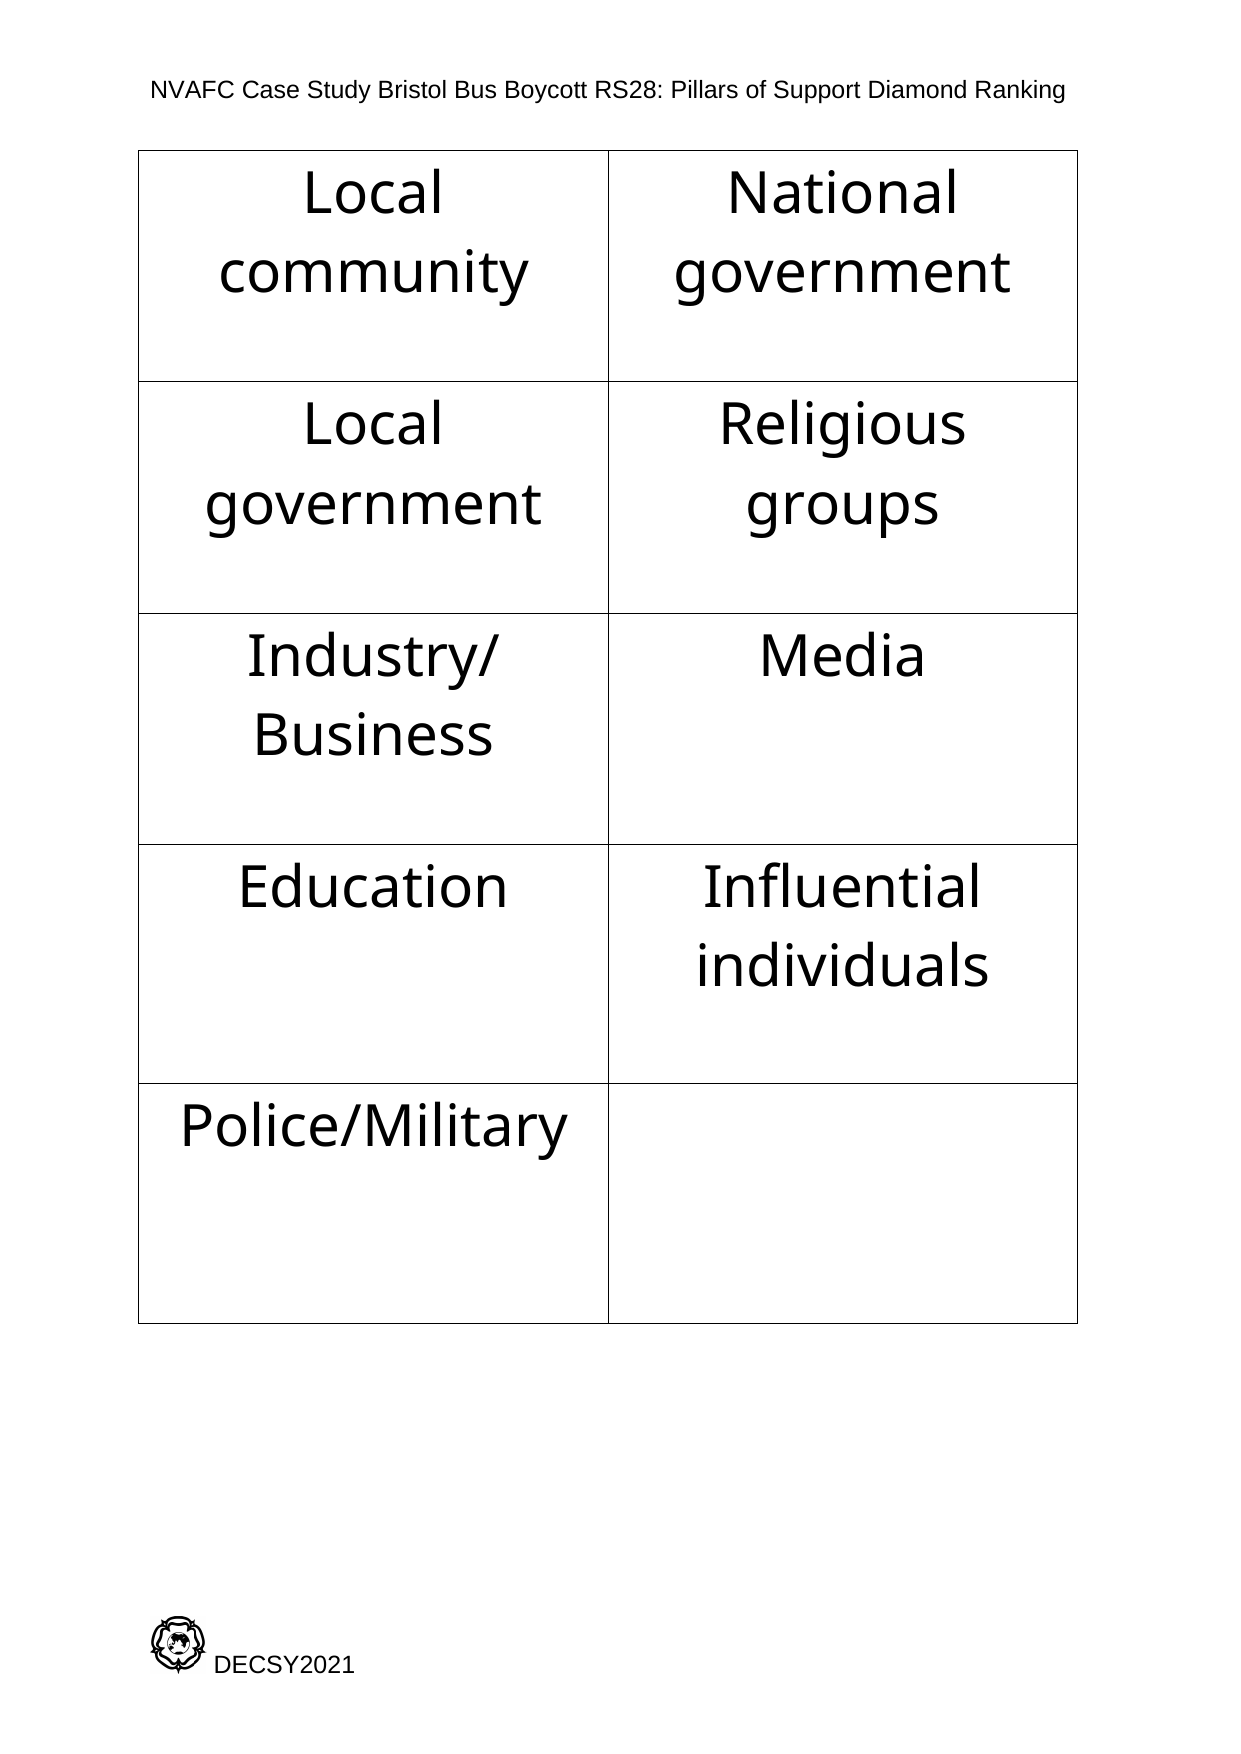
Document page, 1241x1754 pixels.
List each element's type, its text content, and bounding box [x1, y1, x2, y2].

table_header National government [609, 151, 1077, 381]
table_cell Religious groups [609, 382, 1077, 612]
table_cell Industry/ Business [139, 614, 608, 844]
picture [150, 1616, 207, 1674]
table_cell Education [139, 845, 608, 1083]
table_header Local community [139, 151, 608, 381]
table_cell Local government [139, 382, 608, 612]
table_cell Influential individuals [609, 845, 1077, 1083]
table_cell [609, 1084, 1077, 1323]
table_cell Media [609, 614, 1077, 844]
table_cell Police/Military [139, 1084, 608, 1323]
